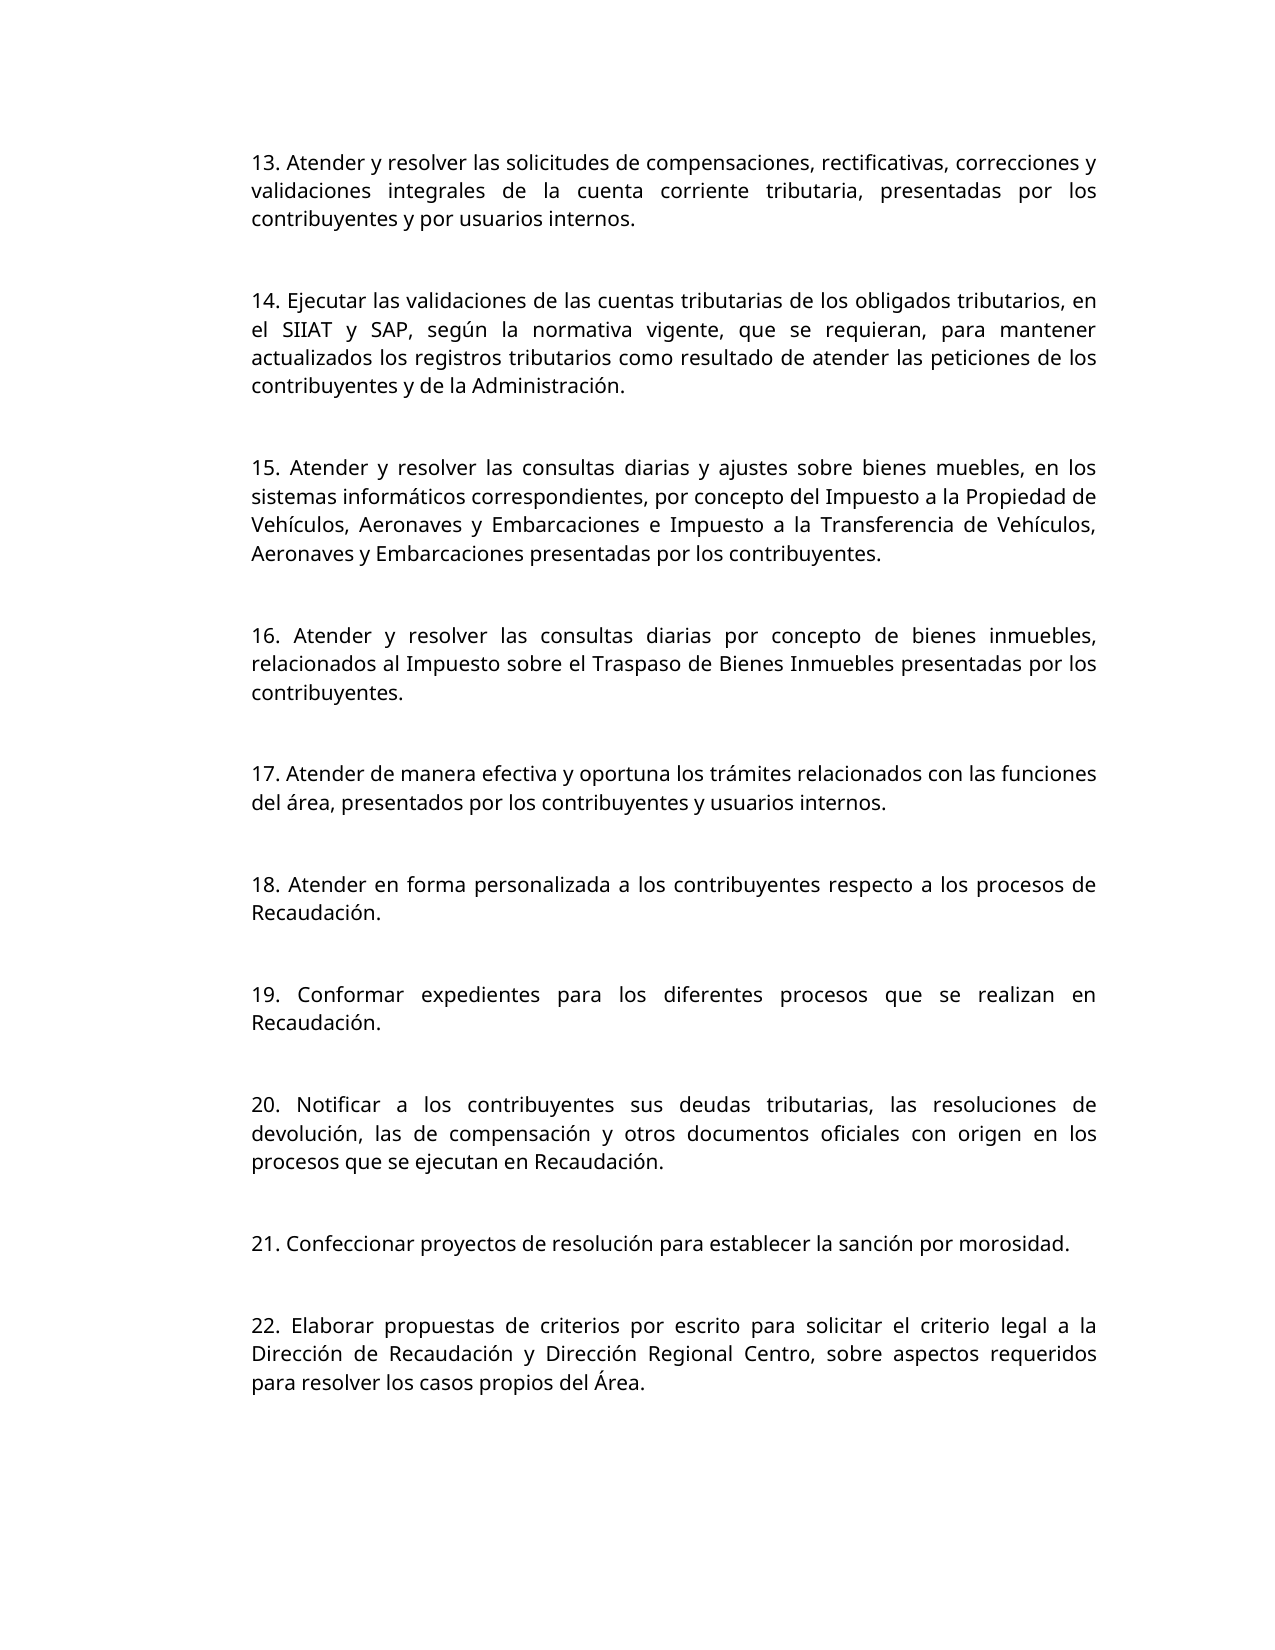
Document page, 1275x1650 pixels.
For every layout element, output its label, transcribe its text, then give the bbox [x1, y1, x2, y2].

text 14. Ejecutar las validaciones de las cuentas tributarias de los obligados tributarios, en el SIIAT y SAP, según la normativa vigente, que se requieran, para mantener actualizados los registros tributarios como resultado de atender las peticiones de los contribuyentes y de la Administración. [251, 286, 1098, 400]
text 17. Atender de manera efectiva y oportuna los trámites relacionados con las funciones del área, presentados por los contribuyentes y usuarios internos. [251, 759, 1098, 816]
text 18. Atender en forma personalizada a los contribuyentes respecto a los procesos de Recaudación. [251, 870, 1098, 927]
text 22. Elaborar propuestas de criterios por escrito para solicitar el criterio legal a la Dirección de Recaudación y Dirección Regional Centro, sobre aspectos requeridos para resolver los casos propios del Área. [251, 1311, 1098, 1396]
text 21. Confeccionar proyectos de resolución para establecer la sanción por morosidad. [251, 1229, 1098, 1258]
text 15. Atender y resolver las consultas diarias y ajustes sobre bienes muebles, en los sistemas informáticos correspondientes, por concepto del Impuesto a la Propiedad de Vehículos, Aeronaves y Embarcaciones e Impuesto a la Transferencia de Vehículos, Aeronaves y Embarcaciones presentadas por los contribuyentes. [251, 453, 1098, 567]
text 19. Conformar expedientes para los diferentes procesos que se realizan en Recaudación. [251, 980, 1098, 1037]
text 20. Notificar a los contribuyentes sus deudas tributarias, las resoluciones de devolución, las de compensación y otros documentos oficiales con origen en los procesos que se ejecutan en Recaudación. [251, 1090, 1098, 1176]
text 16. Atender y resolver las consultas diarias por concepto de bienes inmuebles, relacionados al Impuesto sobre el Traspaso de Bienes Inmuebles presentadas por los contribuyentes. [251, 621, 1098, 706]
text 13. Atender y resolver las solicitudes de compensaciones, rectificativas, correcciones y validaciones integrales de la cuenta corriente tributaria, presentadas por los contribuyentes y por usuarios internos. [251, 148, 1098, 233]
